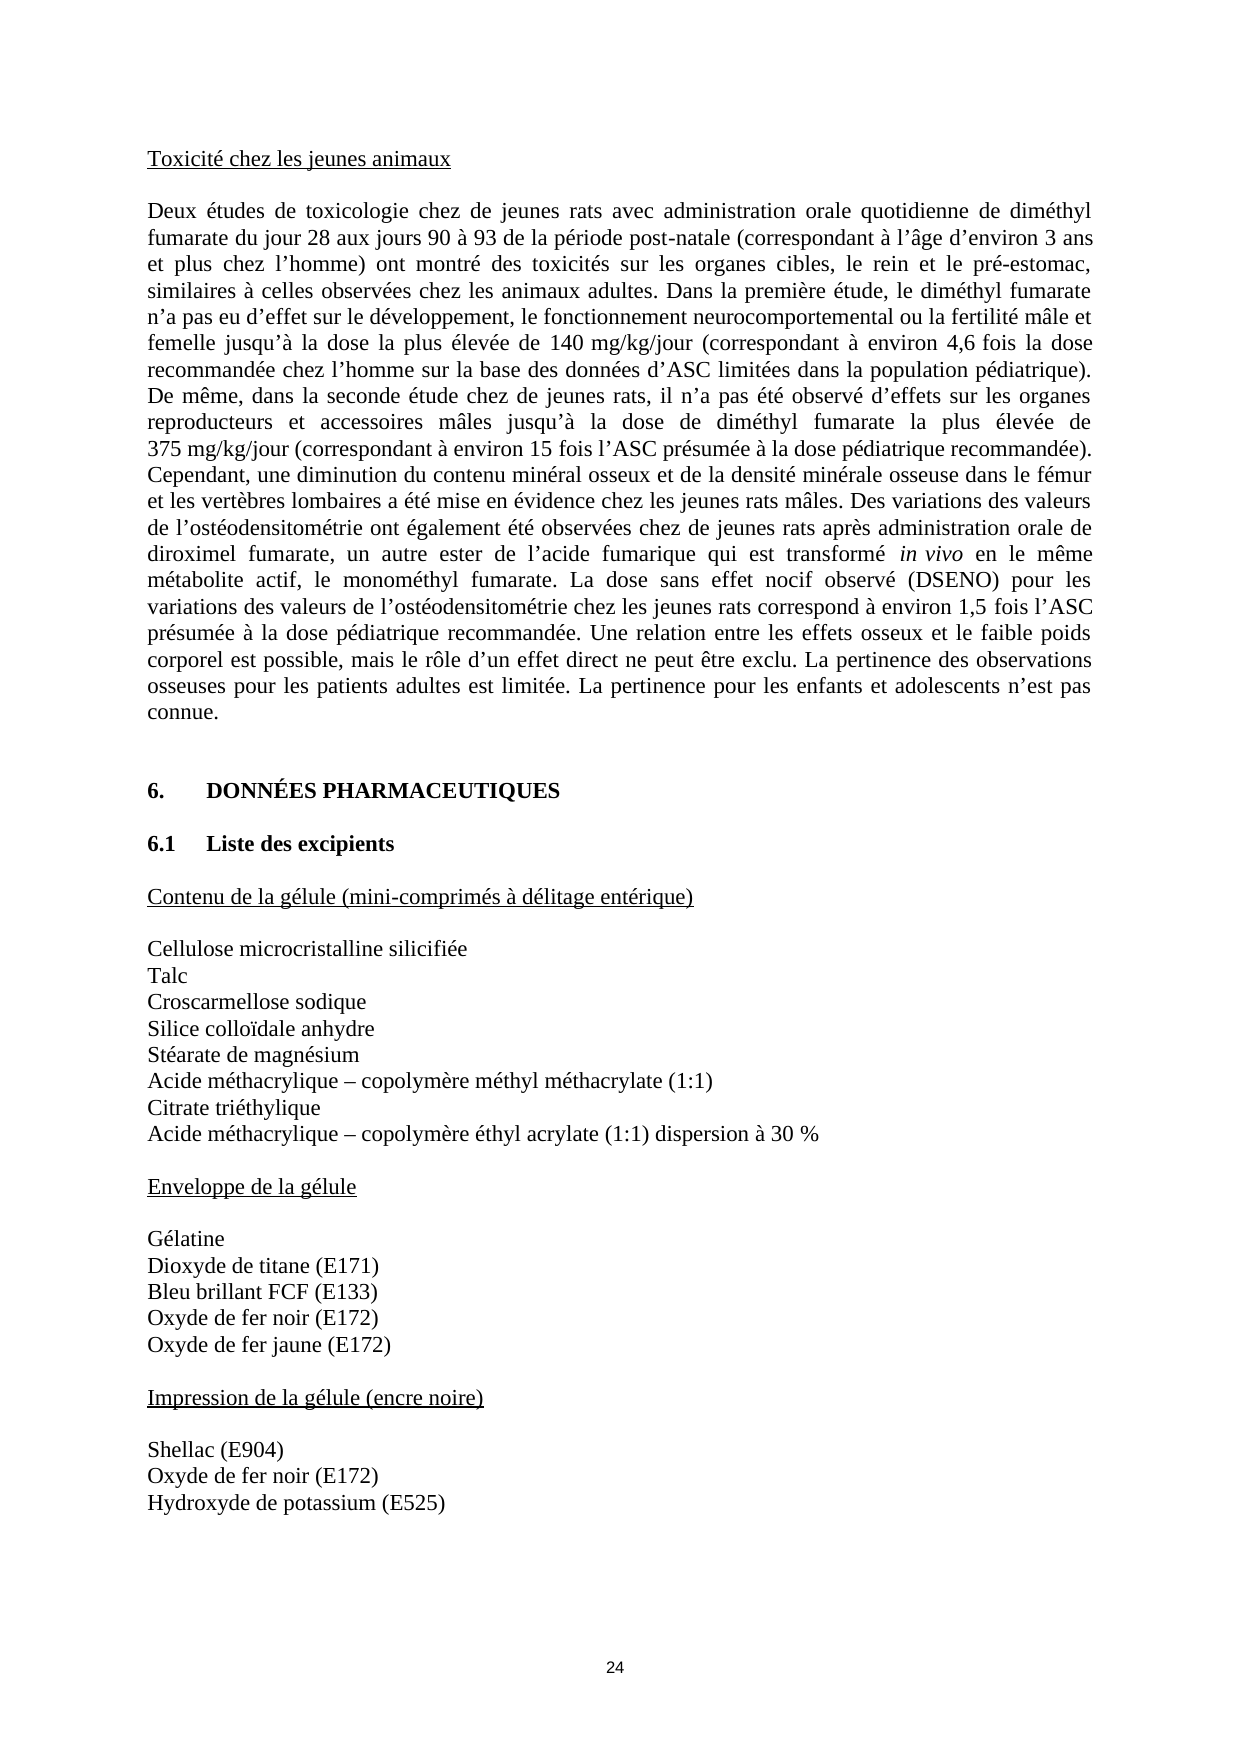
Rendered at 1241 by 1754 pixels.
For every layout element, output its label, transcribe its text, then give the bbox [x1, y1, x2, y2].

text 6. DONNÉES PHARMACEUTIQUES [147, 777, 1093, 804]
text Toxicité chez les jeunes animaux [147, 145, 1093, 171]
text Dioxyde de titane (E171) [147, 1252, 1093, 1278]
text Acide méthacrylique – copolymère méthyl méthacrylate (1:1) [147, 1067, 1093, 1094]
text Croscarmellose sodique [147, 988, 1093, 1014]
text Contenu de la gélule (mini-comprimés à délitage entérique) [147, 883, 1093, 909]
text 6.1 Liste des excipients [147, 830, 1093, 856]
text Gélatine [147, 1225, 1093, 1252]
text Citrate triéthylique [147, 1094, 1093, 1120]
text Oxyde de fer jaune (E172) [147, 1331, 1093, 1357]
text Oxyde de fer noir (E172) [147, 1463, 1093, 1489]
text Hydroxyde de potassium (E525) [147, 1489, 1093, 1515]
text Cellulose microcristalline silicifiée [147, 936, 1093, 962]
text Bleu brillant FCF (E133) [147, 1278, 1093, 1304]
text Impression de la gélule (encre noire) [147, 1383, 1093, 1410]
text Talc [147, 962, 1093, 988]
text Enveloppe de la gélule [147, 1173, 1093, 1199]
text Silice colloïdale anhydre [147, 1014, 1093, 1041]
text Acide méthacrylique – copolymère éthyl acrylate (1:1) dispersion à 30 % [147, 1120, 1093, 1146]
text Stéarate de magnésium [147, 1041, 1093, 1067]
text Deux études de toxicologie chez de jeunes rats avec administration orale quotidienne de diméthyl fumarate du jour 28 aux jours 90 à 93 de la période post-natale (correspondant à l’âge d’environ 3 ans et plus chez l’homme) ont montré des toxicités sur les organes cibles, le rein et le pré-estomac, similaires à celles observées chez les animaux adultes. Dans la première étude, le diméthyl fumarate n’a pas eu d’effet sur le développement, le fonctionnement neurocomportemental ou la fertilité mâle et femelle jusqu’à la dose la plus élevée de 140 mg/kg/jour (correspondant à environ 4,6 fois la dose recommandée chez l’homme sur la base des données d’ASC limitées dans la population pédiatrique). De même, dans la seconde étude chez de jeunes rats, il n’a pas été observé d’effets sur les organes reproducteurs et accessoires mâles jusqu’à la dose de diméthyl fumarate la plus élevée de 375 mg/kg/jour (correspondant à environ 15 fois l’ASC présumée à la dose pédiatrique recommandée). Cependant, une diminution du contenu minéral osseux et de la densité minérale osseuse dans le fémur et les vertèbres lombaires a été mise en évidence chez les jeunes rats mâles. Des variations des valeurs de l’ostéodensitométrie ont également été observées chez de jeunes rats après administration orale de diroximel fumarate, un autre ester de l’acide fumarique qui est transformé in vivo en le même métabolite actif, le monométhyl fumarate. La dose sans effet nocif observé (DSENO) pour les variations des valeurs de l’ostéodensitométrie chez les jeunes rats correspond à environ 1,5 fois l’ASC présumée à la dose pédiatrique recommandée. Une relation entre les effets osseux et le faible poids corporel est possible, mais le rôle d’un effet direct ne peut être exclu. La pertinence des observations osseuses pour les patients adultes est limitée. La pertinence pour les enfants et adolescents n’est pas connue. [147, 198, 1093, 725]
text Shellac (E904) [147, 1436, 1093, 1463]
text Oxyde de fer noir (E172) [147, 1304, 1093, 1331]
